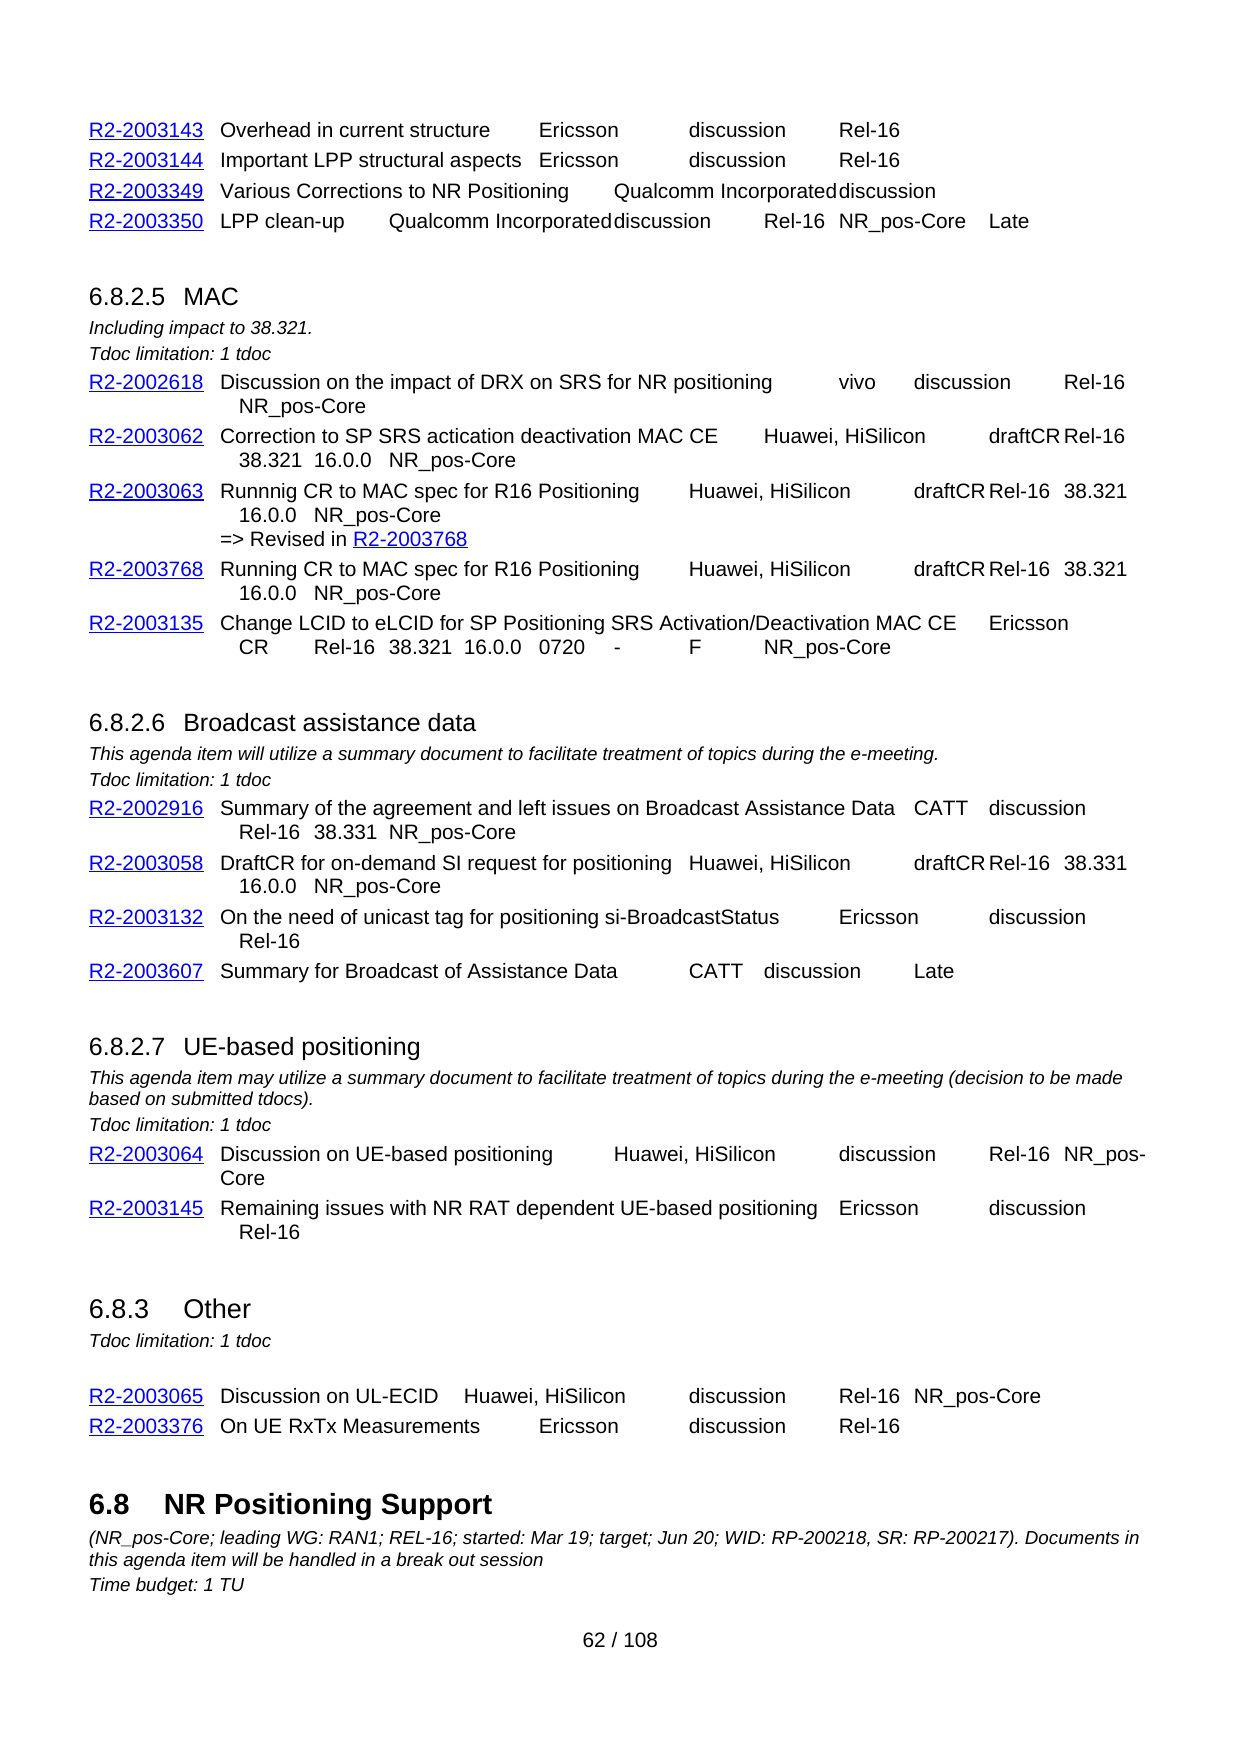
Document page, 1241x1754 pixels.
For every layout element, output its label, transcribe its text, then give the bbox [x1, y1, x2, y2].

text Tdoc limitation: 1 tdoc [89, 768, 1152, 790]
title R2-2003062 Correction to SP SRS actication deactivation MAC CE Huawei, HiSilicon draftCR Rel-16 38.321 16.0.0 NR_pos-Core [89, 424, 1152, 472]
title R2-2003135 Change LCID to eLCID for SP Positioning SRS Activation/Deactivation MAC CE Ericsson CR Rel-16 38.321 16.0.0 0720 - F NR_pos-Core [89, 611, 1152, 659]
title R2-2003065 Discussion on UL-ECID Huawei, HiSilicon discussion Rel-16 NR_pos-Core [89, 1384, 1152, 1408]
title R2-2003063 Runnnig CR to MAC spec for R16 Positioning Huawei, HiSilicon draftCR Rel-16 38.321 16.0.0 NR_pos-Core [89, 478, 1152, 526]
text Time budget: 1 TU [89, 1574, 1152, 1596]
title R2-2003143 Overhead in current structure Ericsson discussion Rel-16 [89, 118, 1152, 142]
title R2-2002618 Discussion on the impact of DRX on SRS for NR positioning vivo discussion Rel-16 NR_pos-Core [89, 370, 1152, 418]
text This agenda item may utilize a summary document to facilitate treatment of topics during the e-meeting (decision to be made based on submitted tdocs). [89, 1067, 1152, 1110]
title R2-2002916 Summary of the agreement and left issues on Broadcast Assistance Data CATT discussion Rel-16 38.331 NR_pos-Core [89, 796, 1152, 844]
text Tdoc limitation: 1 tdoc [89, 1114, 1152, 1136]
title R2-2003064 Discussion on UE-based positioning Huawei, HiSilicon discussion Rel-16 NR_pos-Core [89, 1142, 1152, 1190]
subtitle 6.8.3 Other [89, 1293, 1152, 1324]
title R2-2003350 LPP clean-up Qualcomm Incorporated discussion Rel-16 NR_pos-Core Late [89, 209, 1152, 233]
text Tdoc limitation: 1 tdoc [89, 1330, 1152, 1352]
subtitle 6.8 NR Positioning Support [89, 1487, 1152, 1521]
title R2-2003349 Various Corrections to NR Positioning Qualcomm Incorporated discussion [89, 178, 1152, 202]
subtitle 6.8.2.7 UE-based positioning [89, 1032, 1152, 1060]
text This agenda item will utilize a summary document to facilitate treatment of topics during the e-meeting. [89, 743, 1152, 764]
text (NR_pos-Core; leading WG: RAN1; REL-16; started: Mar 19; target; Jun 20; WID: RP-200218, SR: RP-200217). Documents in this agenda item will be handled in a break out session [89, 1527, 1152, 1570]
text Including impact to 38.321. [89, 317, 1152, 338]
title R2-2003058 DraftCR for on-demand SI request for positioning Huawei, HiSilicon draftCR Rel-16 38.331 16.0.0 NR_pos-Core [89, 850, 1152, 898]
text Tdoc limitation: 1 tdoc [89, 342, 1152, 364]
subtitle 6.8.2.5 MAC [89, 282, 1152, 310]
title R2-2003132 On the need of unicast tag for positioning si-BroadcastStatus Ericsson discussion Rel-16 [89, 904, 1152, 952]
title R2-2003376 On UE RxTx Measurements Ericsson discussion Rel-16 [89, 1414, 1152, 1438]
text => Revised in R2-2003768 [220, 526, 1152, 550]
subtitle 6.8.2.6 Broadcast assistance data [89, 708, 1152, 736]
title R2-2003607 Summary for Broadcast of Assistance Data CATT discussion Late [89, 959, 1152, 983]
title R2-2003768 Running CR to MAC spec for R16 Positioning Huawei, HiSilicon draftCR Rel-16 38.321 16.0.0 NR_pos-Core [89, 557, 1152, 604]
title R2-2003144 Important LPP structural aspects Ericsson discussion Rel-16 [89, 148, 1152, 172]
title R2-2003145 Remaining issues with NR RAT dependent UE-based positioning Ericsson discussion Rel-16 [89, 1196, 1152, 1244]
